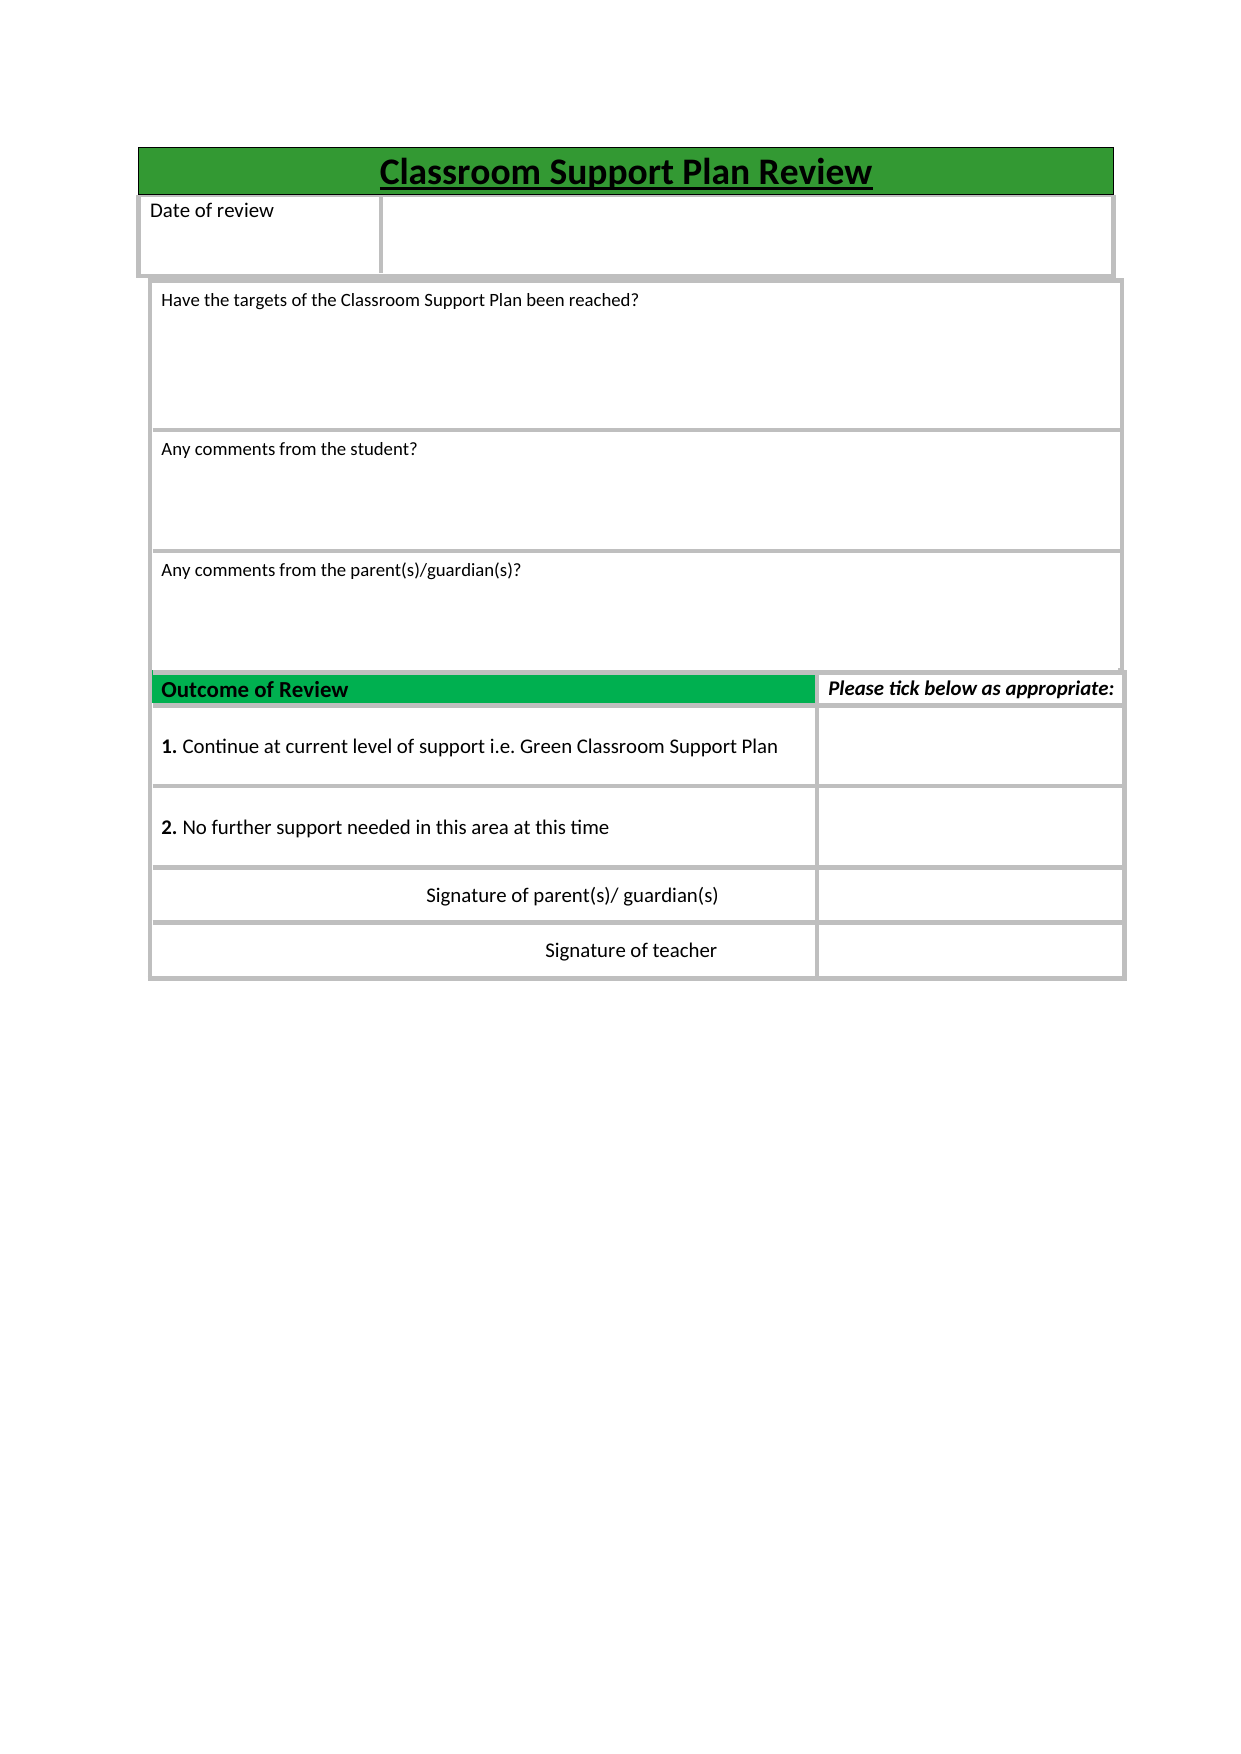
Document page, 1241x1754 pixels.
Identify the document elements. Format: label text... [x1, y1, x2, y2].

table_cell Signature of parent(s)/ guardian(s) [152, 866, 815, 920]
table_cell [819, 925, 1122, 976]
table_cell Any comments from the parent(s)/guardian(s)? [152, 550, 1120, 670]
table_cell [819, 870, 1122, 920]
table_header Classroom Support Plan Review [139, 148, 1113, 194]
table_cell Please tick below as appropriate: [819, 675, 1122, 703]
table_header Have the targets of the Classroom Support Plan been reached? [152, 283, 1120, 427]
table_header Date of review [141, 197, 379, 273]
table_cell [819, 788, 1122, 865]
table_header [383, 197, 1111, 273]
table_cell Signature of teacher [152, 921, 815, 976]
table_cell Any comments from the student? [152, 429, 1120, 549]
table_cell Outcome of Review [152, 671, 815, 703]
table_cell [819, 708, 1122, 784]
table_cell Continue at current level of support i.e. Green Classroom Support Plan [152, 704, 815, 784]
table_cell No further support needed in this area at this time [152, 785, 815, 865]
